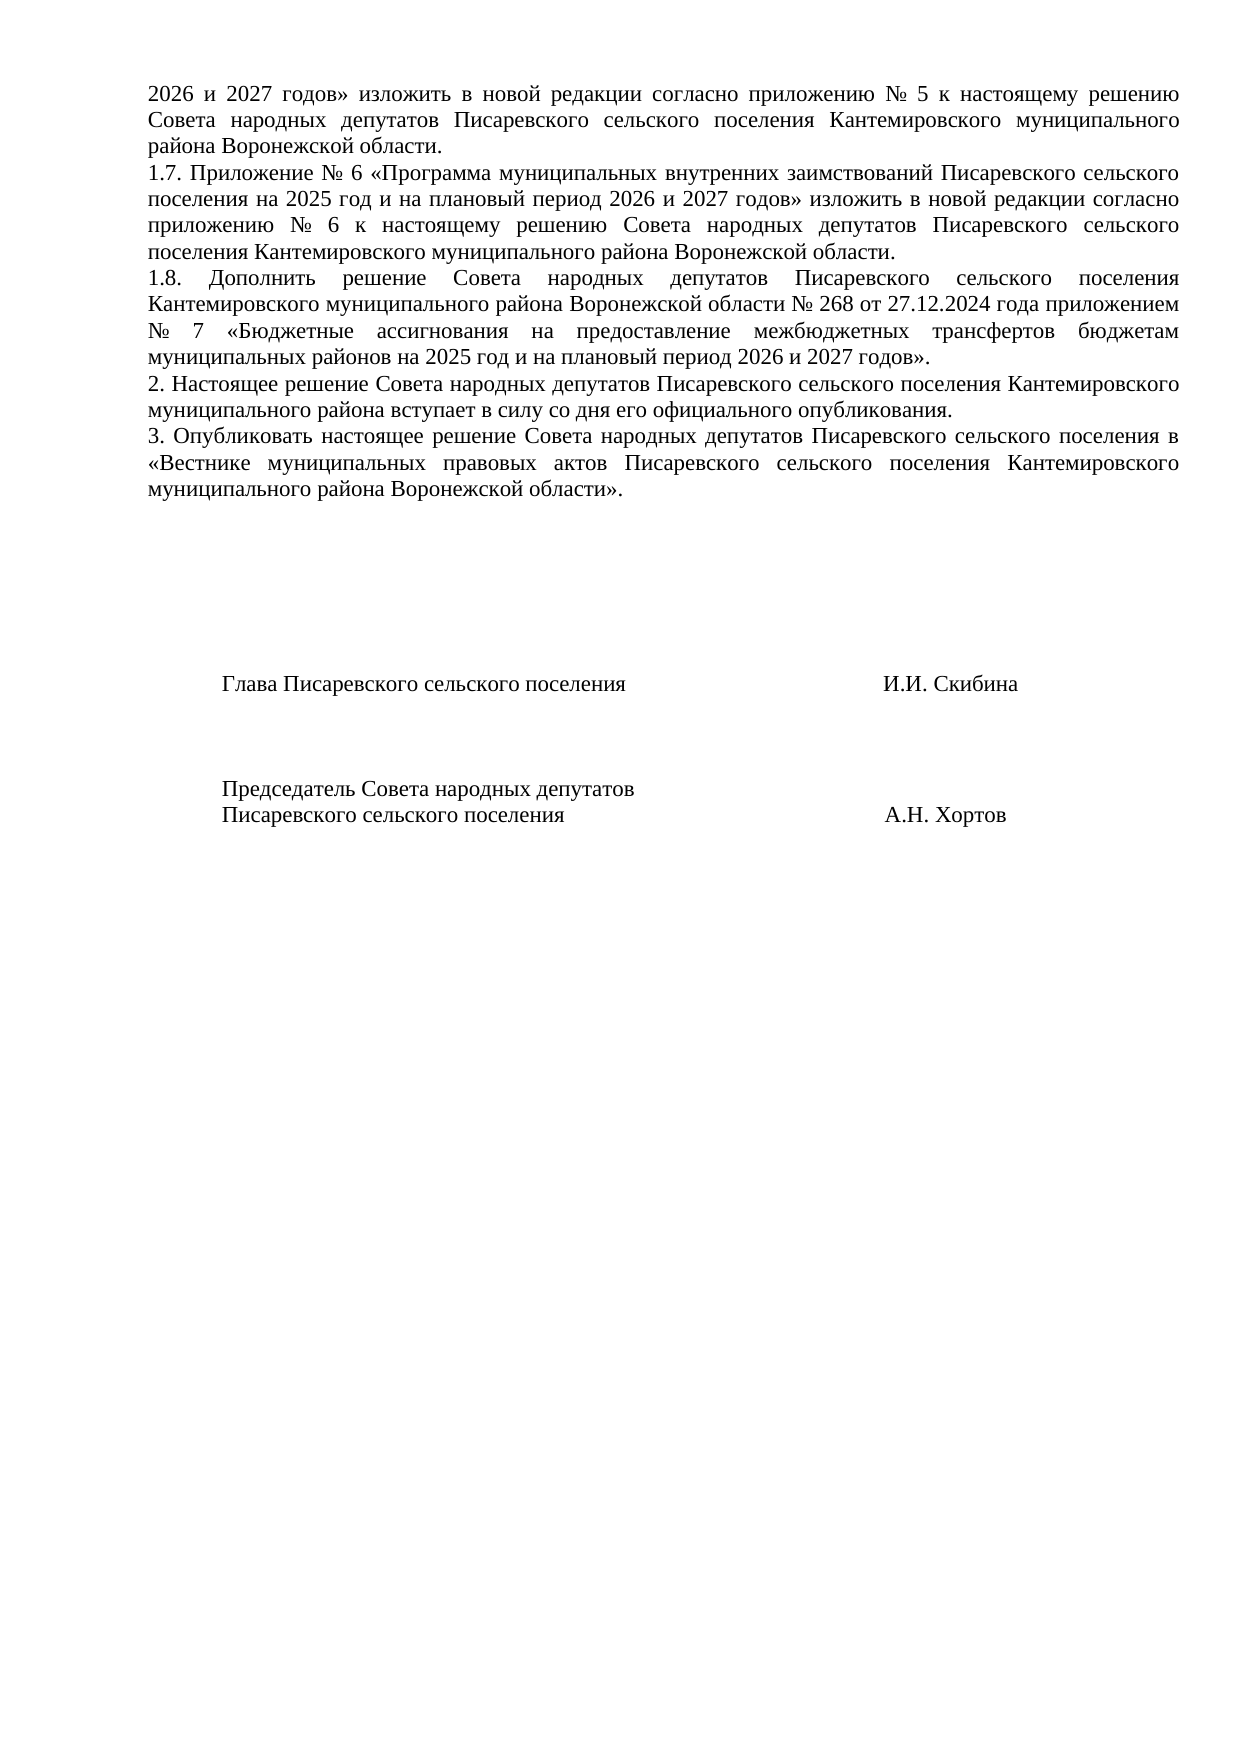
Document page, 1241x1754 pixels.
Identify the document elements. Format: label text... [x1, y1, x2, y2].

text 1.7. Приложение № 6 «Программа муниципальных внутренних заимствований Писаревского сельского поселения на 2025 год и на плановый период 2026 и 2027 годов» изложить в новой редакции согласно приложению № 6 к настоящему решению Совета народных депутатов Писаревского сельского поселения Кантемировского муниципального района Воронежской области. [148, 159, 1181, 264]
text Писаревского сельского поселения А.Н. Хортов [148, 802, 1181, 828]
text 2. Настоящее решение Совета народных депутатов Писаревского сельского поселения Кантемировского муниципального района вступает в силу со дня его официального опубликования. [148, 369, 1181, 422]
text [148, 80, 1181, 159]
text 1.8. Дополнить решение Совета народных депутатов Писаревского сельского поселения Кантемировского муниципального района Воронежской области № 268 от 27.12.2024 года приложением № 7 «Бюджетные ассигнования на предоставление межбюджетных трансфертов бюджетам муниципальных районов на 2025 год и на плановый период 2026 и 2027 годов». [148, 264, 1181, 369]
text Глава Писаревского сельского поселения И.И. Скибина [148, 670, 1181, 696]
text 3. Опубликовать настоящее решение Совета народных депутатов Писаревского сельского поселения в «Вестнике муниципальных правовых актов Писаревского сельского поселения Кантемировского муниципального района Воронежской области». [148, 422, 1181, 501]
text Председатель Совета народных депутатов [148, 775, 1181, 802]
